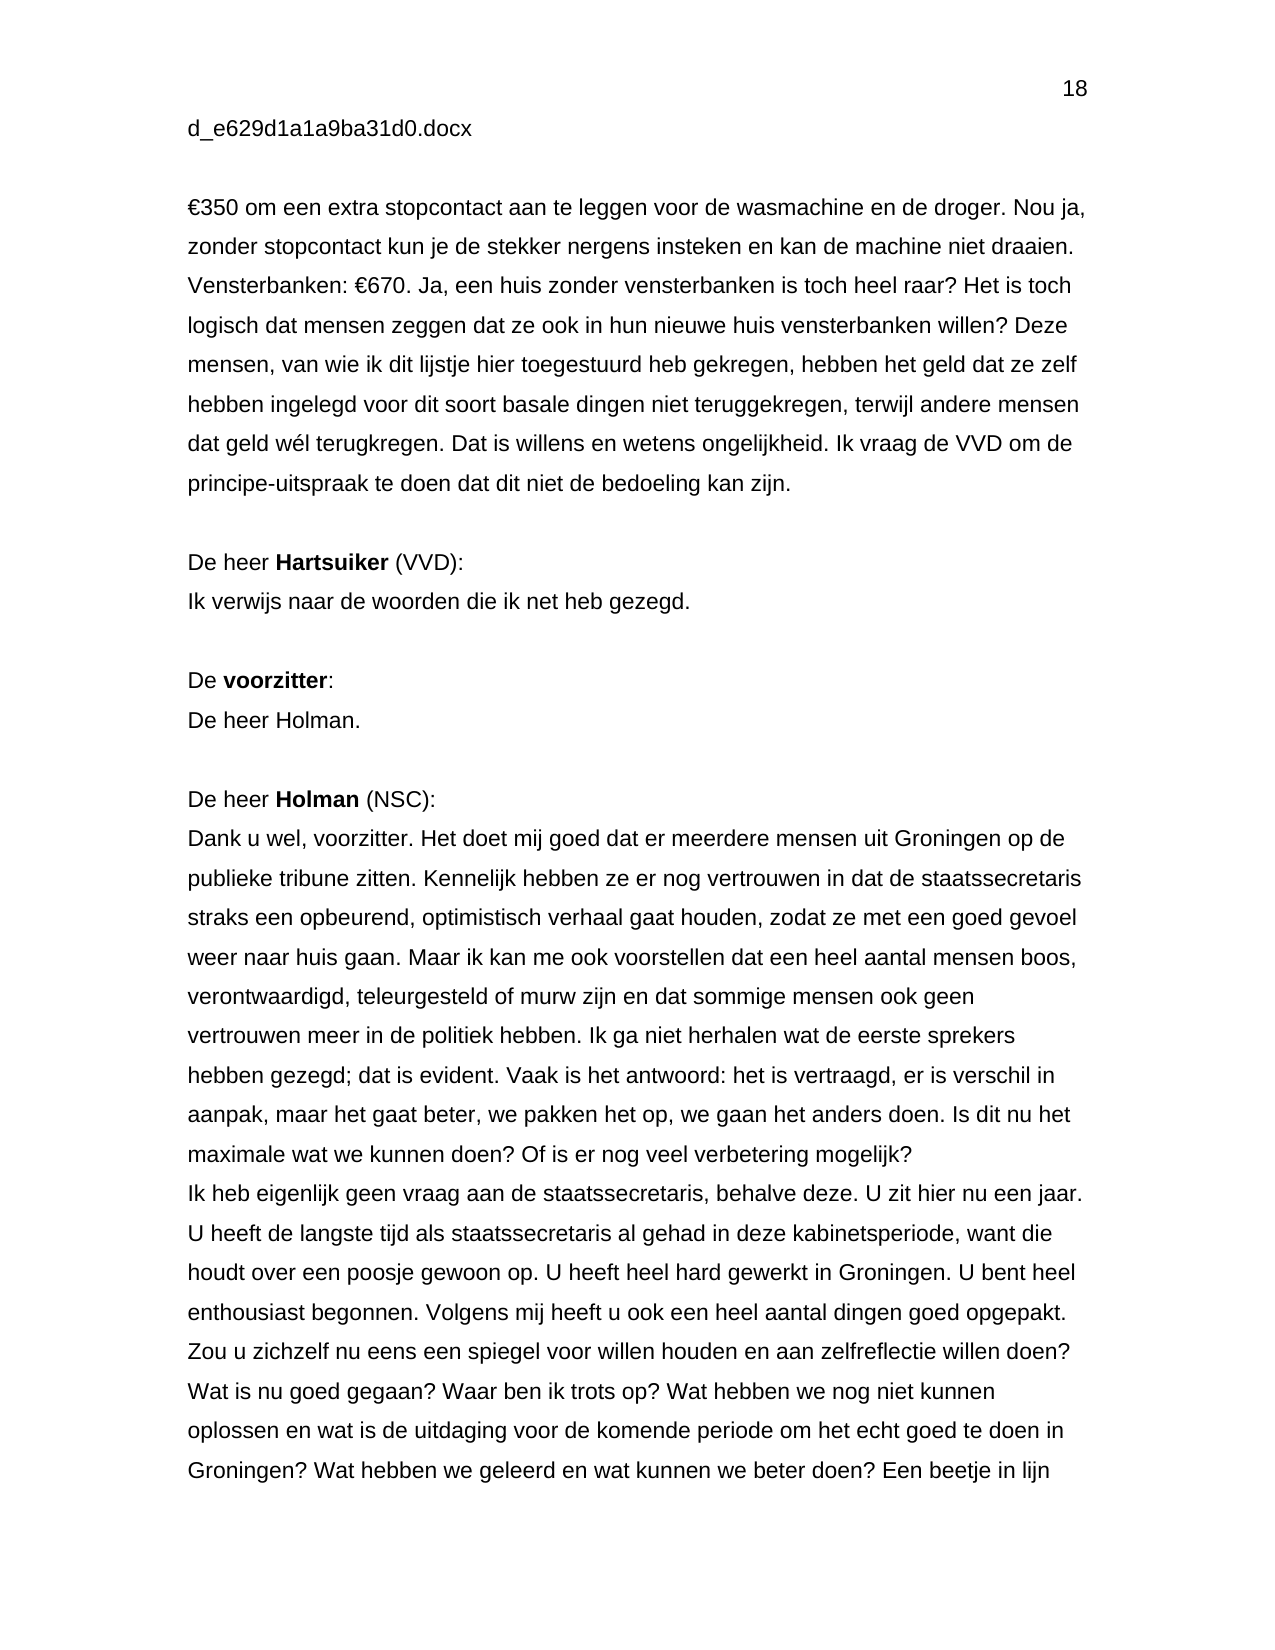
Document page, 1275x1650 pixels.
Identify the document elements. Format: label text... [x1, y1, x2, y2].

text De heer Holman. [187, 707, 1087, 733]
text Ik verwijs naar de woorden die ik net heb gezegd. [187, 588, 1087, 614]
text De voorzitter: [187, 667, 1087, 693]
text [187, 1180, 1087, 1483]
text Dank u wel, voorzitter. Het doet mij goed dat er meerdere mensen uit Groningen op de publieke tribune zitten. Kennelijk hebben ze er nog vertrouwen in dat de staatssecretaris straks een opbeurend, optimistisch verhaal gaat houden, zodat ze met een goed gevoel weer naar huis gaan. Maar ik kan me ook voorstellen dat een heel aantal mensen boos, verontwaardigd, teleurgesteld of murw zijn en dat sommige mensen ook geen vertrouwen meer in de politiek hebben. Ik ga niet herhalen wat de eerste sprekers hebben gezegd; dat is evident. Vaak is het antwoord: het is vertraagd, er is verschil in aanpak, maar het gaat beter, we pakken het op, we gaan het anders doen. Is dit nu het maximale wat we kunnen doen? Of is er nog veel verbetering mogelijk? [187, 825, 1087, 1167]
text De heer Hartsuiker (VVD): [187, 549, 1087, 575]
text De heer Holman (NSC): [187, 786, 1087, 812]
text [187, 193, 1087, 496]
